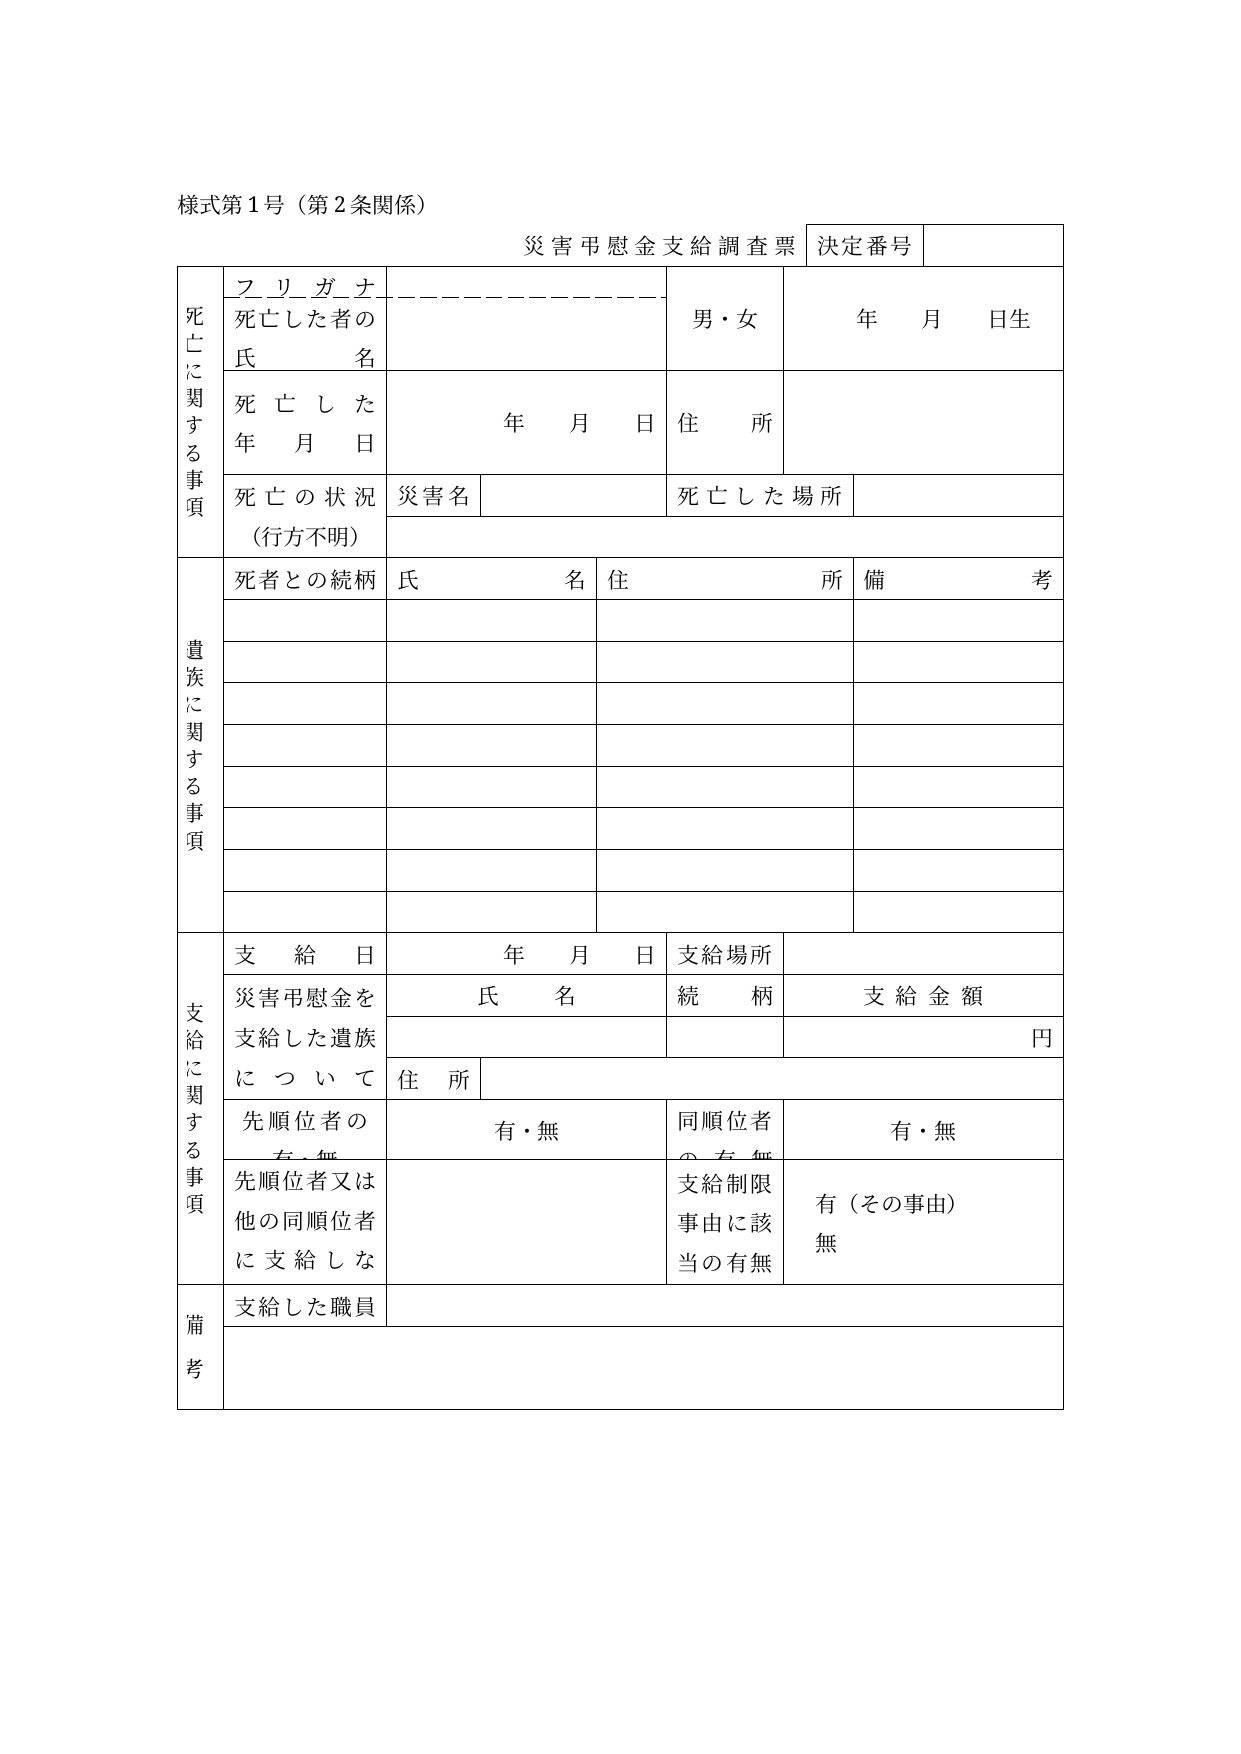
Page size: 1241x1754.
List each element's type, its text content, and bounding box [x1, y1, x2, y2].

table_cell [224, 767, 386, 807]
table_cell [597, 683, 853, 724]
table_cell 死亡した者の氏名 [224, 297, 386, 370]
table_cell 男・女 [667, 267, 783, 370]
table_cell [224, 683, 386, 724]
table_cell [224, 1327, 1063, 1409]
table_cell 災害弔慰金を支給した遺族について [224, 975, 386, 1099]
table_cell [224, 600, 386, 641]
table_cell 有・無 [784, 1100, 1063, 1159]
table_cell [387, 297, 666, 370]
table_cell [387, 767, 596, 807]
table_cell フリガナ [224, 267, 386, 297]
table_cell [854, 767, 1063, 807]
table_cell [784, 371, 1063, 474]
text 様式第1号（第2条関係） [177, 184, 1063, 224]
table_cell [224, 725, 386, 766]
table_cell [387, 850, 596, 891]
table_cell 同順位者の有無 [667, 1100, 783, 1159]
table_cell [854, 850, 1063, 891]
table_cell [597, 892, 853, 932]
table_cell 円 [784, 1017, 1063, 1057]
table_cell 死亡した場所 [667, 475, 853, 516]
table_cell 住所 [667, 371, 783, 474]
table_cell 備考 [854, 558, 1063, 599]
table_header 決定番号 [807, 225, 923, 266]
table_cell 年 月 日 [387, 371, 666, 474]
table_cell [387, 1285, 1063, 1326]
table_cell [224, 642, 386, 682]
table_cell [387, 808, 596, 849]
table_cell 住所 [597, 558, 853, 599]
table_cell 死亡に関する事項 [178, 267, 223, 557]
table_cell [224, 850, 386, 891]
table_cell [854, 600, 1063, 641]
table_header [924, 225, 1063, 266]
table_cell [481, 475, 666, 516]
table_cell 支給した職員 [224, 1285, 386, 1326]
table_cell 支給制限事由に該当の有無 [667, 1160, 783, 1284]
table_cell [387, 725, 596, 766]
table_cell [387, 267, 666, 297]
table_cell [854, 808, 1063, 849]
table_header 災害弔慰金支給調査票 [177, 224, 806, 266]
table_cell [597, 850, 853, 891]
table_cell [854, 892, 1063, 932]
table_cell [387, 892, 596, 932]
table_cell [224, 892, 386, 932]
table_cell 氏名 [387, 975, 666, 1016]
table_cell 死者との続柄 [224, 558, 386, 599]
table_cell 支給日 [224, 933, 386, 974]
table_cell 災害名 [387, 475, 480, 516]
table_cell [854, 725, 1063, 766]
table_cell [854, 683, 1063, 724]
table_cell 有・無 [387, 1100, 666, 1159]
table_cell [597, 600, 853, 641]
table_cell 備考 [178, 1285, 223, 1409]
table_cell [784, 933, 1063, 974]
table_cell [387, 1160, 666, 1284]
table_cell 続柄 [667, 975, 783, 1016]
table_cell 氏名 [387, 558, 596, 599]
table_cell [667, 1017, 783, 1057]
table_cell 先順位者の有・無 [224, 1100, 386, 1159]
table_cell [387, 1017, 666, 1057]
table_cell 有（その事由） 無 [784, 1160, 1063, 1284]
table_cell 死亡した 年月日 [224, 371, 386, 474]
table_cell [224, 808, 386, 849]
table_cell 年 月 日生 [784, 267, 1063, 370]
table_cell 遺族に関する事項 [178, 558, 223, 932]
table_cell [597, 642, 853, 682]
table_cell [854, 475, 1063, 516]
table_cell 死亡の状況 （行方不明） [224, 475, 386, 557]
table_cell [597, 808, 853, 849]
table_cell [597, 767, 853, 807]
table_cell [854, 642, 1063, 682]
table_cell [597, 725, 853, 766]
table_cell [387, 642, 596, 682]
table_cell 年 月 日 [387, 933, 666, 974]
table_cell 住所 [387, 1058, 480, 1099]
table_cell [387, 600, 596, 641]
table_cell 支給金額 [784, 975, 1063, 1016]
table_cell 支給に関する事項 [178, 933, 223, 1284]
table_cell 先順位者又は他の同順位者に支給しなかった理由 [224, 1160, 386, 1284]
table_cell [387, 683, 596, 724]
table_cell 支給場所 [667, 933, 783, 974]
table_cell [481, 1058, 1063, 1099]
table_cell [387, 517, 1063, 557]
